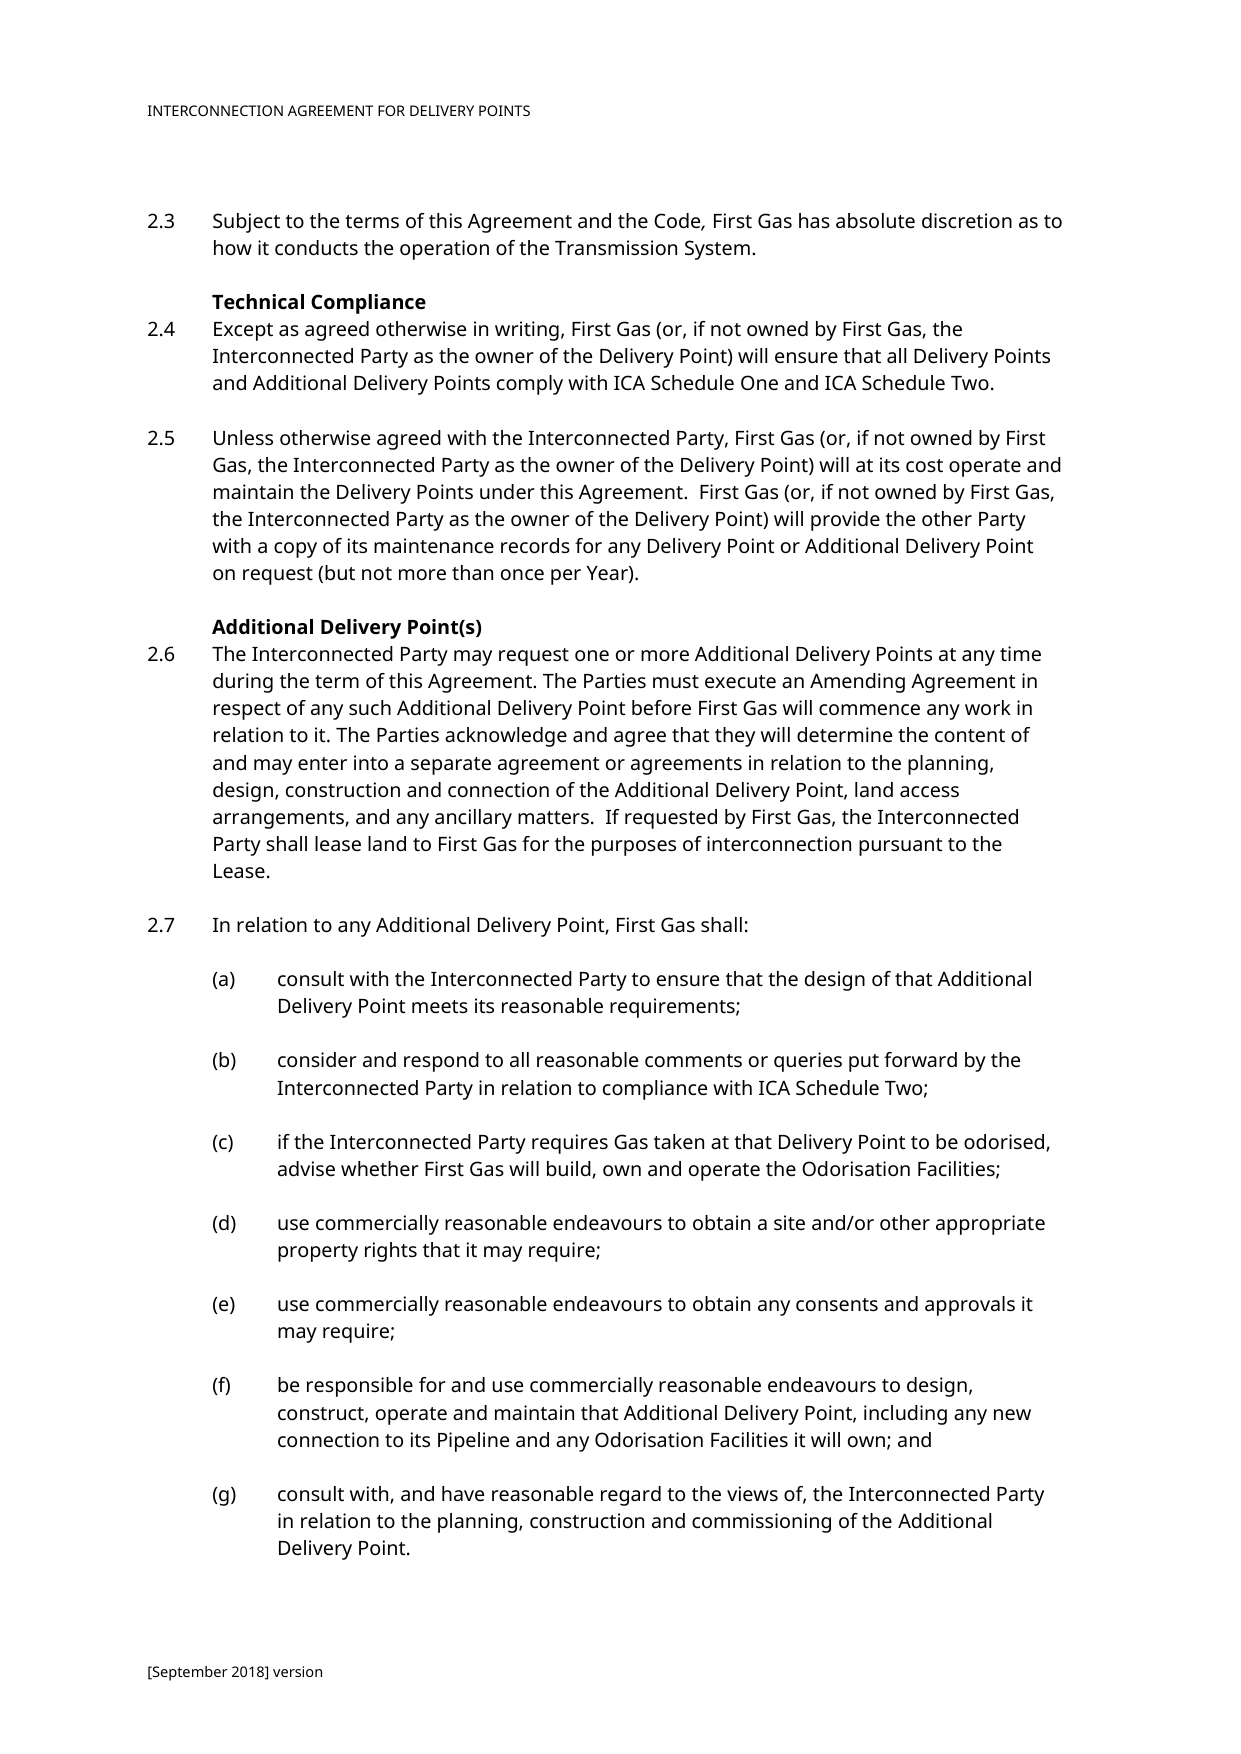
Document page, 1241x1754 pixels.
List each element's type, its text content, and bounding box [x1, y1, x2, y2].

list Subject to the terms of this Agreement and the Code, First Gas has absolute discretion as to how it conducts the operation of the Transmission System. [147, 207, 1063, 261]
list consult with, and have reasonable regard to the views of, the Interconnected Party in relation to the planning, construction and commissioning of the Additional Delivery Point. [212, 1480, 1063, 1561]
list In relation to any Additional Delivery Point, First Gas shall: [147, 911, 1063, 938]
list use commercially reasonable endeavours to obtain any consents and approvals it may require; [212, 1290, 1063, 1344]
list consider and respond to all reasonable comments or queries put forward by the Interconnected Party in relation to compliance with ICA Schedule Two; [212, 1047, 1063, 1101]
list Unless otherwise agreed with the Interconnected Party, First Gas (or, if not owned by First Gas, the Interconnected Party as the owner of the Delivery Point) will at its cost operate and maintain the Delivery Points under this Agreement. First Gas (or, if not owned by First Gas, the Interconnected Party as the owner of the Delivery Point) will provide the other Party with a copy of its maintenance records for any Delivery Point or Additional Delivery Point on request (but not more than once per Year). [147, 424, 1063, 586]
list be responsible for and use commercially reasonable endeavours to design, construct, operate and maintain that Additional Delivery Point, including any new connection to its Pipeline and any Odorisation Facilities it will own; and [212, 1372, 1063, 1453]
list consult with the Interconnected Party to ensure that the design of that Additional Delivery Point meets its reasonable requirements; [212, 965, 1063, 1019]
subtitle Additional Delivery Point(s) [212, 613, 1063, 640]
list The Interconnected Party may request one or more Additional Delivery Points at any time during the term of this Agreement. The Parties must execute an Amending Agreement in respect of any such Additional Delivery Point before First Gas will commence any work in relation to it. The Parties acknowledge and agree that they will determine the content of and may enter into a separate agreement or agreements in relation to the planning, design, construction and connection of the Additional Delivery Point, land access arrangements, and any ancillary matters. If requested by First Gas, the Interconnected Party shall lease land to First Gas for the purposes of interconnection pursuant to the Lease. [147, 640, 1063, 884]
list Except as agreed otherwise in writing, First Gas (or, if not owned by First Gas, the Interconnected Party as the owner of the Delivery Point) will ensure that all Delivery Points and Additional Delivery Points comply with ICA Schedule One and ICA Schedule Two. [147, 315, 1063, 397]
list use commercially reasonable endeavours to obtain a site and/or other appropriate property rights that it may require; [212, 1209, 1063, 1263]
list if the Interconnected Party requires Gas taken at that Delivery Point to be odorised, advise whether First Gas will build, own and operate the Odorisation Facilities; [212, 1128, 1063, 1182]
subtitle Technical Compliance [212, 288, 1063, 315]
